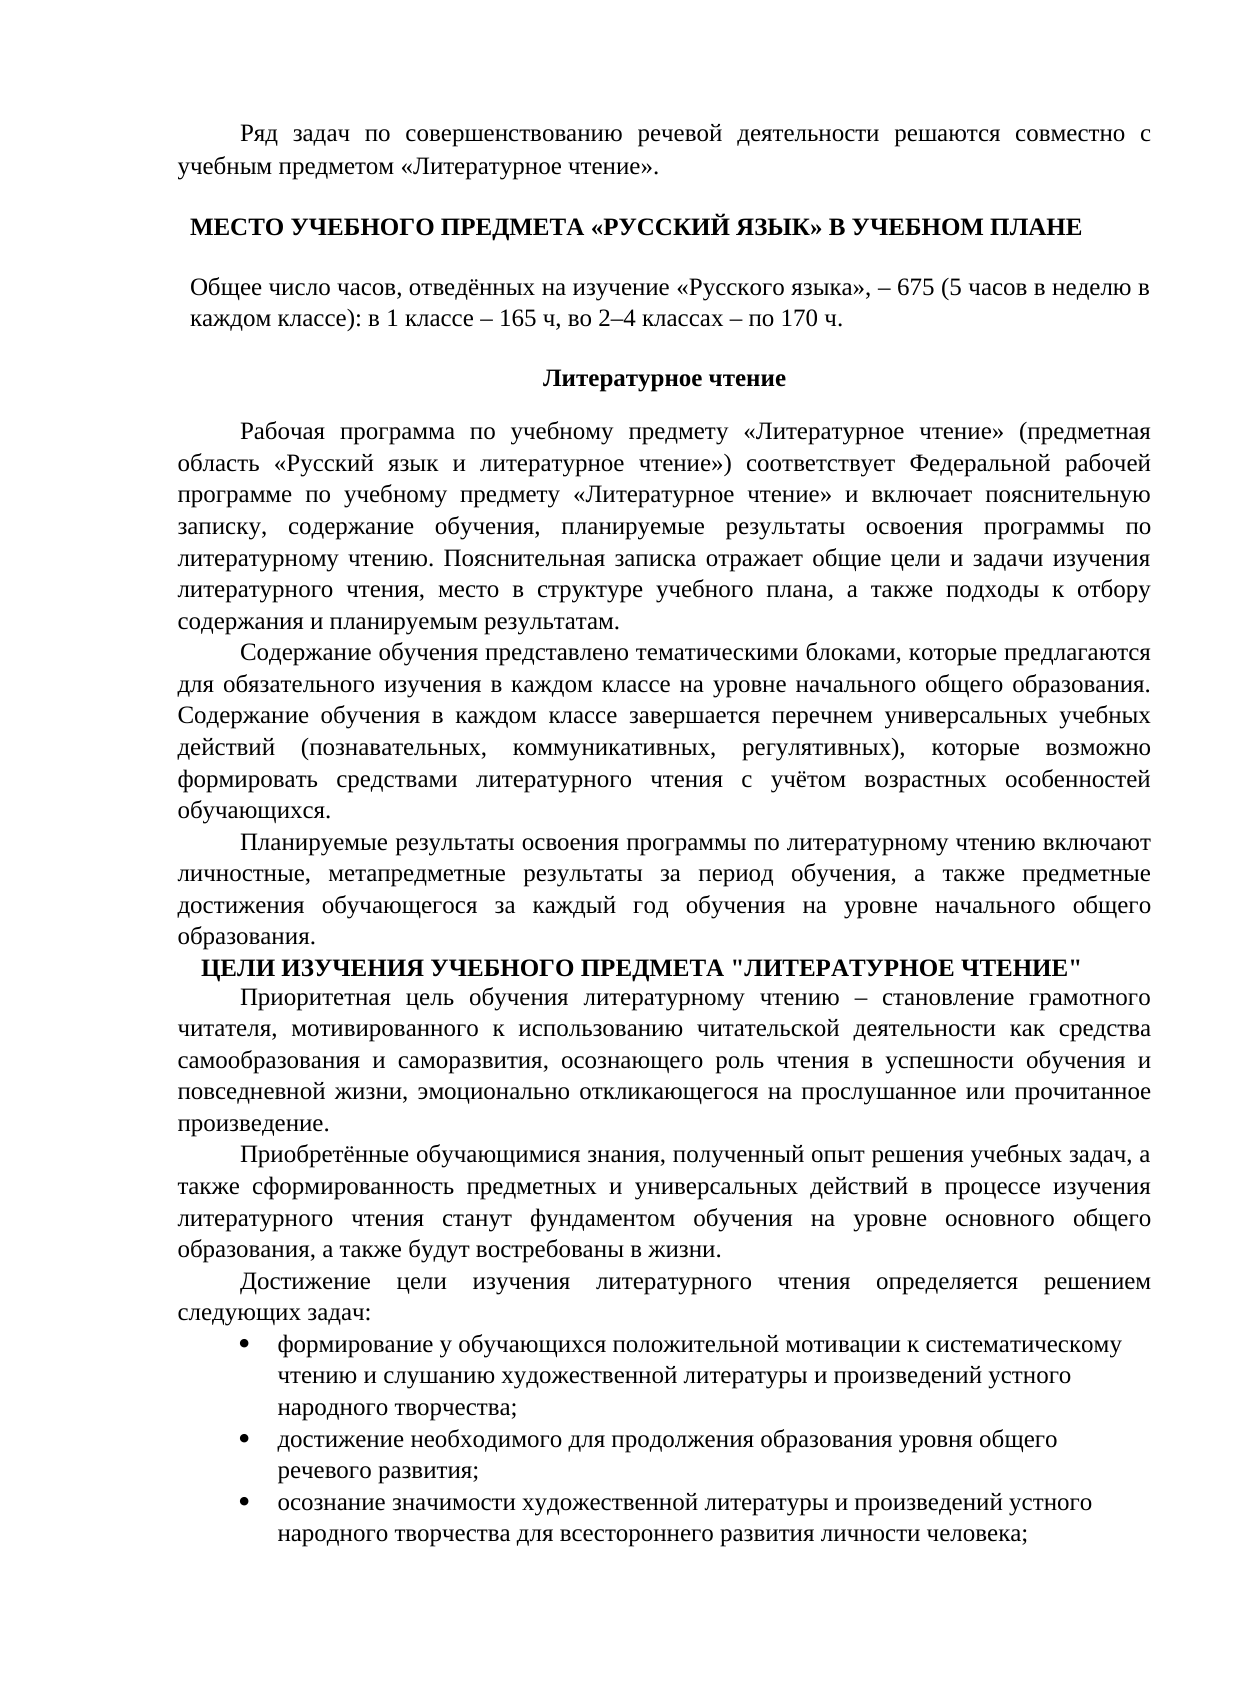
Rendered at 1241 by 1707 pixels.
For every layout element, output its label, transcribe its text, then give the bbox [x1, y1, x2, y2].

text Общее число часов, отведённых на изучение «Русского языка», – 675 (5 часов в неделю в каждом классе): в 1 классе – 165 ч, во 2–4 классах – по 170 ч. [190, 272, 1152, 332]
text Планируемые результаты освоения программы по литературному чтению включают личностные, метапредметные результаты за период обучения, а также предметные достижения обучающегося за каждый год обучения на уровне начального общего образования. [177, 827, 1152, 950]
text Содержание обучения представлено тематическими блоками, которые предлагаются для обязательного изучения в каждом классе на уровне начального общего образования. Содержание обучения в каждом классе завершается перечнем универсальных учебных действий (познавательных, коммуникативных, регулятивных), которые возможно формировать средствами литературного чтения с учётом возрастных особенностей обучающихся. [177, 637, 1152, 824]
text Приобретённые обучающимися знания, полученный опыт решения учебных задач, а также сформированность предметных и универсальных действий в процессе изучения литературного чтения станут фундаментом обучения на уровне основного общего образования, а также будут востребованы в жизни. [177, 1139, 1152, 1263]
text Приоритетная цель обучения литературному чтению – становление грамотного читателя, мотивированного к использованию читательской деятельности как средства самообразования и саморазвития, осознающего роль чтения в успешности обучения и повседневной жизни, эмоционально откликающегося на прослушанное или прочитанное произведение. [177, 982, 1152, 1137]
list формирование у обучающихся положительной мотивации к систематическому чтению и слушанию художественной литературы и произведений устного народного творчества; [240, 1329, 1152, 1421]
text Ряд задач по совершенствованию речевой деятельности решаются совместно с учебным предметом «Литературное чтение». [177, 118, 1152, 180]
text Литературное чтение [177, 363, 1152, 391]
text Рабочая программа по учебному предмету «Литературное чтение» (предметная область «Русский язык и литературное чтение») соответствует Федеральной рабочей программе по учебному предмету «Литературное чтение» и включает пояснительную записку, содержание обучения, планируемые результаты освоения программы по литературному чтению. Пояснительная записка отражает общие цели и задачи изучения литературного чтения, место в структуре учебного плана, а также подходы к отбору содержания и планируемым результатам. [177, 416, 1152, 634]
text МЕСТО УЧЕБНОГО ПРЕДМЕТА «РУССКИЙ ЯЗЫК» В УЧЕБНОМ ПЛАНЕ [190, 212, 1152, 241]
text Достижение цели изучения литературного чтения определяется решением следующих задач: [177, 1266, 1152, 1326]
list осознание значимости художественной литературы и произведений устного народного творчества для всестороннего развития личности человека; [240, 1487, 1152, 1547]
text ЦЕЛИ ИЗУЧЕНИЯ УЧЕБНОГО ПРЕДМЕТА "ЛИТЕРАТУРНОЕ ЧТЕНИЕ" [177, 953, 1152, 982]
list достижение необходимого для продолжения образования уровня общего речевого развития; [240, 1424, 1152, 1484]
